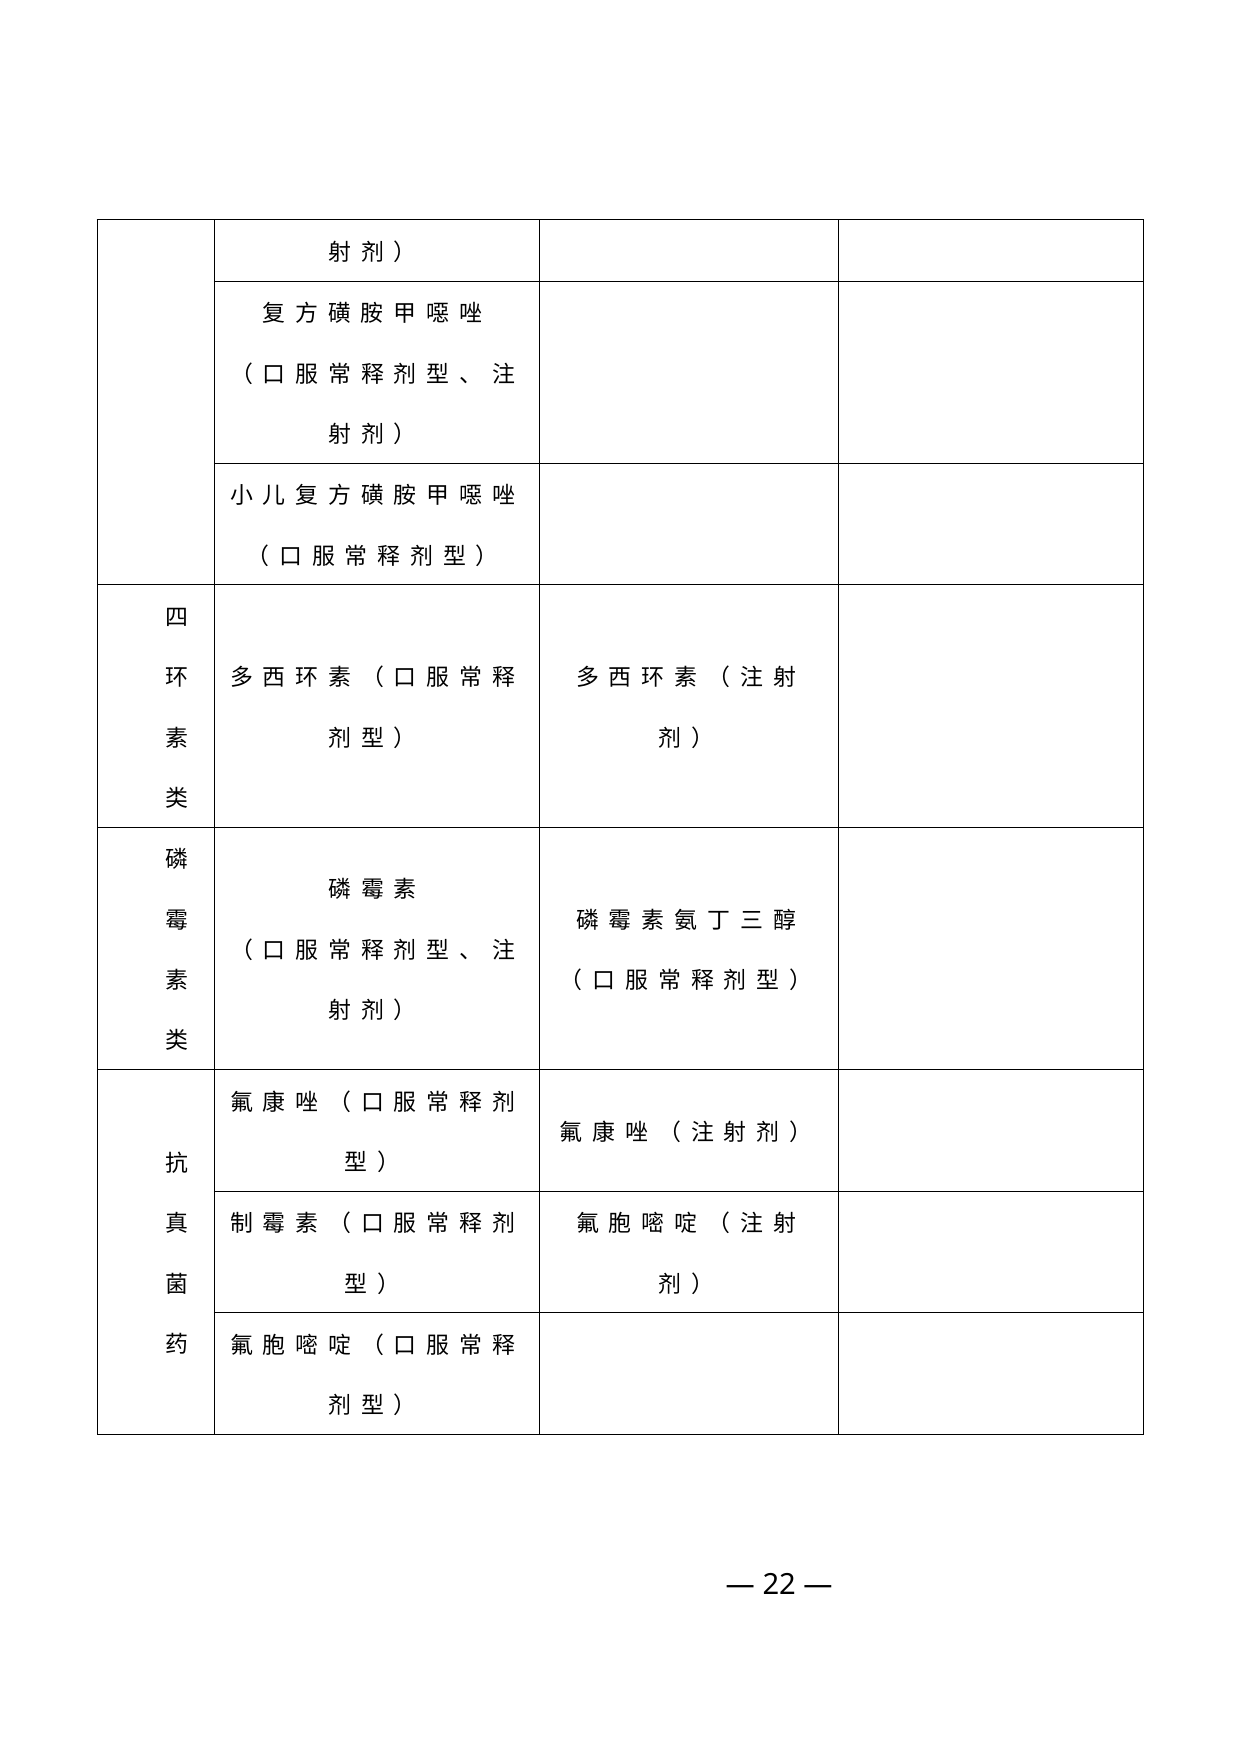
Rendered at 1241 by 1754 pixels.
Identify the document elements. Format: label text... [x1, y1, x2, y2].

table_cell 制霉素（口服常释剂型） [215, 1192, 539, 1312]
table_cell 多西环素（口服常释剂型） [215, 585, 539, 827]
table_cell 氟康唑（口服常释剂型） [215, 1070, 539, 1191]
table_cell 四环素类 [98, 585, 214, 827]
table_cell [839, 220, 1143, 281]
table_cell [540, 1313, 838, 1434]
table_cell 多西环素（注射剂） [540, 585, 838, 827]
table_cell [839, 585, 1143, 827]
table_cell [540, 464, 838, 584]
table_cell [540, 220, 838, 281]
table_cell 磷霉素氨丁三醇 （口服常释剂型） [540, 828, 838, 1069]
table_cell 氟康唑（注射剂） [540, 1070, 838, 1191]
table_cell 氟胞嘧啶（口服常释剂型） [215, 1313, 539, 1434]
table_cell 磷霉素类 [98, 828, 214, 1069]
table_cell [839, 282, 1143, 463]
table_cell [839, 828, 1143, 1069]
table_cell [839, 1313, 1143, 1434]
table_cell 氟胞嘧啶（注射剂） [540, 1192, 838, 1312]
table_cell [839, 1070, 1143, 1191]
table_cell 复方磺胺甲噁唑 （口服常释剂型、注射剂） [215, 282, 539, 463]
table_cell 小儿复方磺胺甲噁唑（口服常释剂型） [215, 464, 539, 584]
table_cell 磺胺嘧啶 （口服常释剂型、注射剂） [215, 220, 539, 281]
table_cell 抗真菌药 [98, 1070, 214, 1434]
table_cell [839, 1192, 1143, 1312]
table_cell 磷霉素 （口服常释剂型、注射剂） [215, 828, 539, 1069]
table_cell [540, 282, 838, 463]
table_cell [839, 464, 1143, 584]
